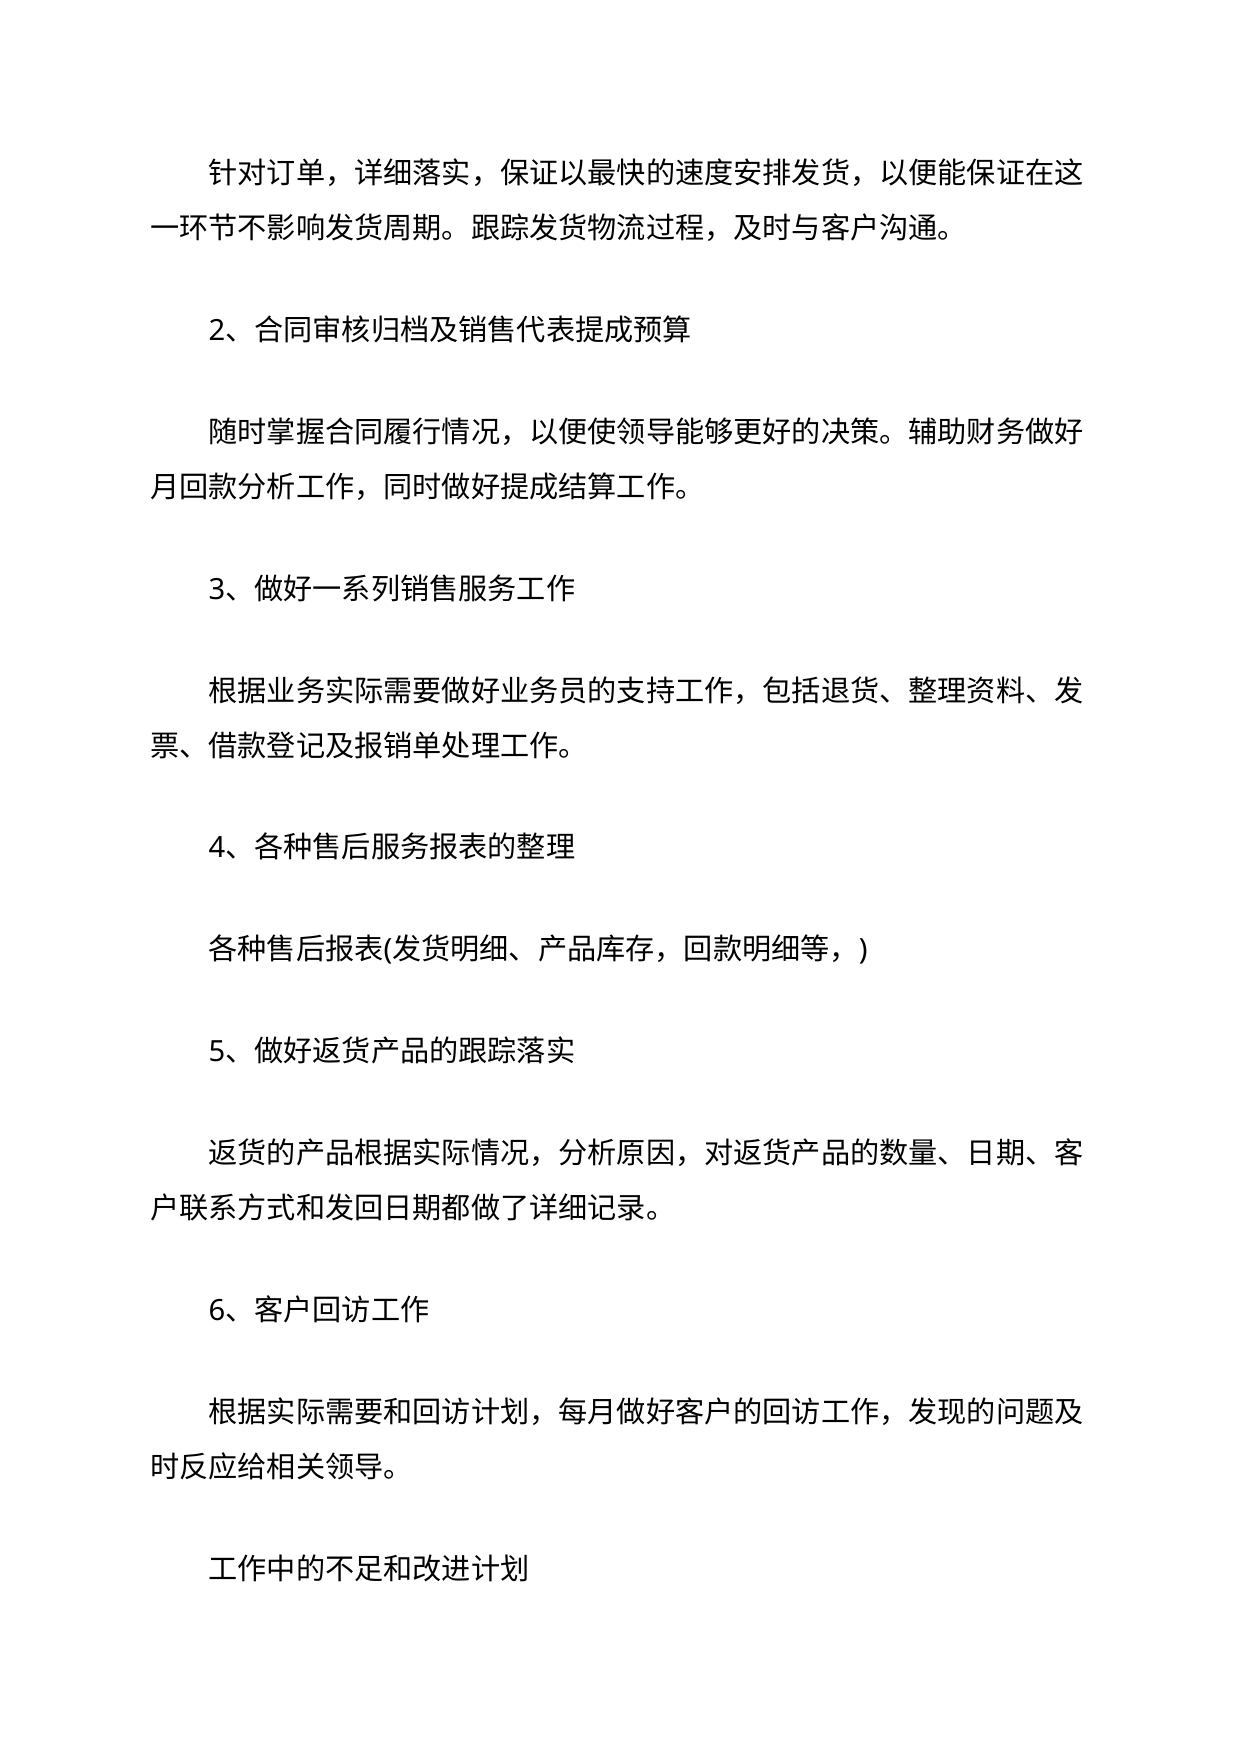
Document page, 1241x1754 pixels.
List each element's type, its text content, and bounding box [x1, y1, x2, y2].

text 3、做好一系列销售服务工作 [150, 565, 1090, 608]
text 6、客户回访工作 [150, 1287, 1090, 1329]
text 各种售后报表(发货明细、产品库存，回款明细等，) [150, 926, 1090, 968]
text 5、做好返货产品的跟踪落实 [150, 1028, 1090, 1070]
text 随时掌握合同履行情况，以便使领导能够更好的决策。辅助财务做好月回款分析工作，同时做好提成结算工作。 [150, 409, 1090, 506]
text 根据业务实际需要做好业务员的支持工作，包括退货、整理资料、发票、借款登记及报销单处理工作。 [150, 667, 1090, 764]
text 工作中的不足和改进计划 [150, 1545, 1090, 1587]
text 2、合同审核归档及销售代表提成预算 [150, 307, 1090, 349]
text 4、各种售后服务报表的整理 [150, 824, 1090, 866]
text 针对订单，详细落实，保证以最快的速度安排发货，以便能保证在这一环节不影响发货周期。跟踪发货物流过程，及时与客户沟通。 [150, 150, 1090, 247]
text 返货的产品根据实际情况，分析原因，对返货产品的数量、日期、客户联系方式和发回日期都做了详细记录。 [150, 1130, 1090, 1227]
text 根据实际需要和回访计划，每月做好客户的回访工作，发现的问题及时反应给相关领导。 [150, 1388, 1090, 1486]
